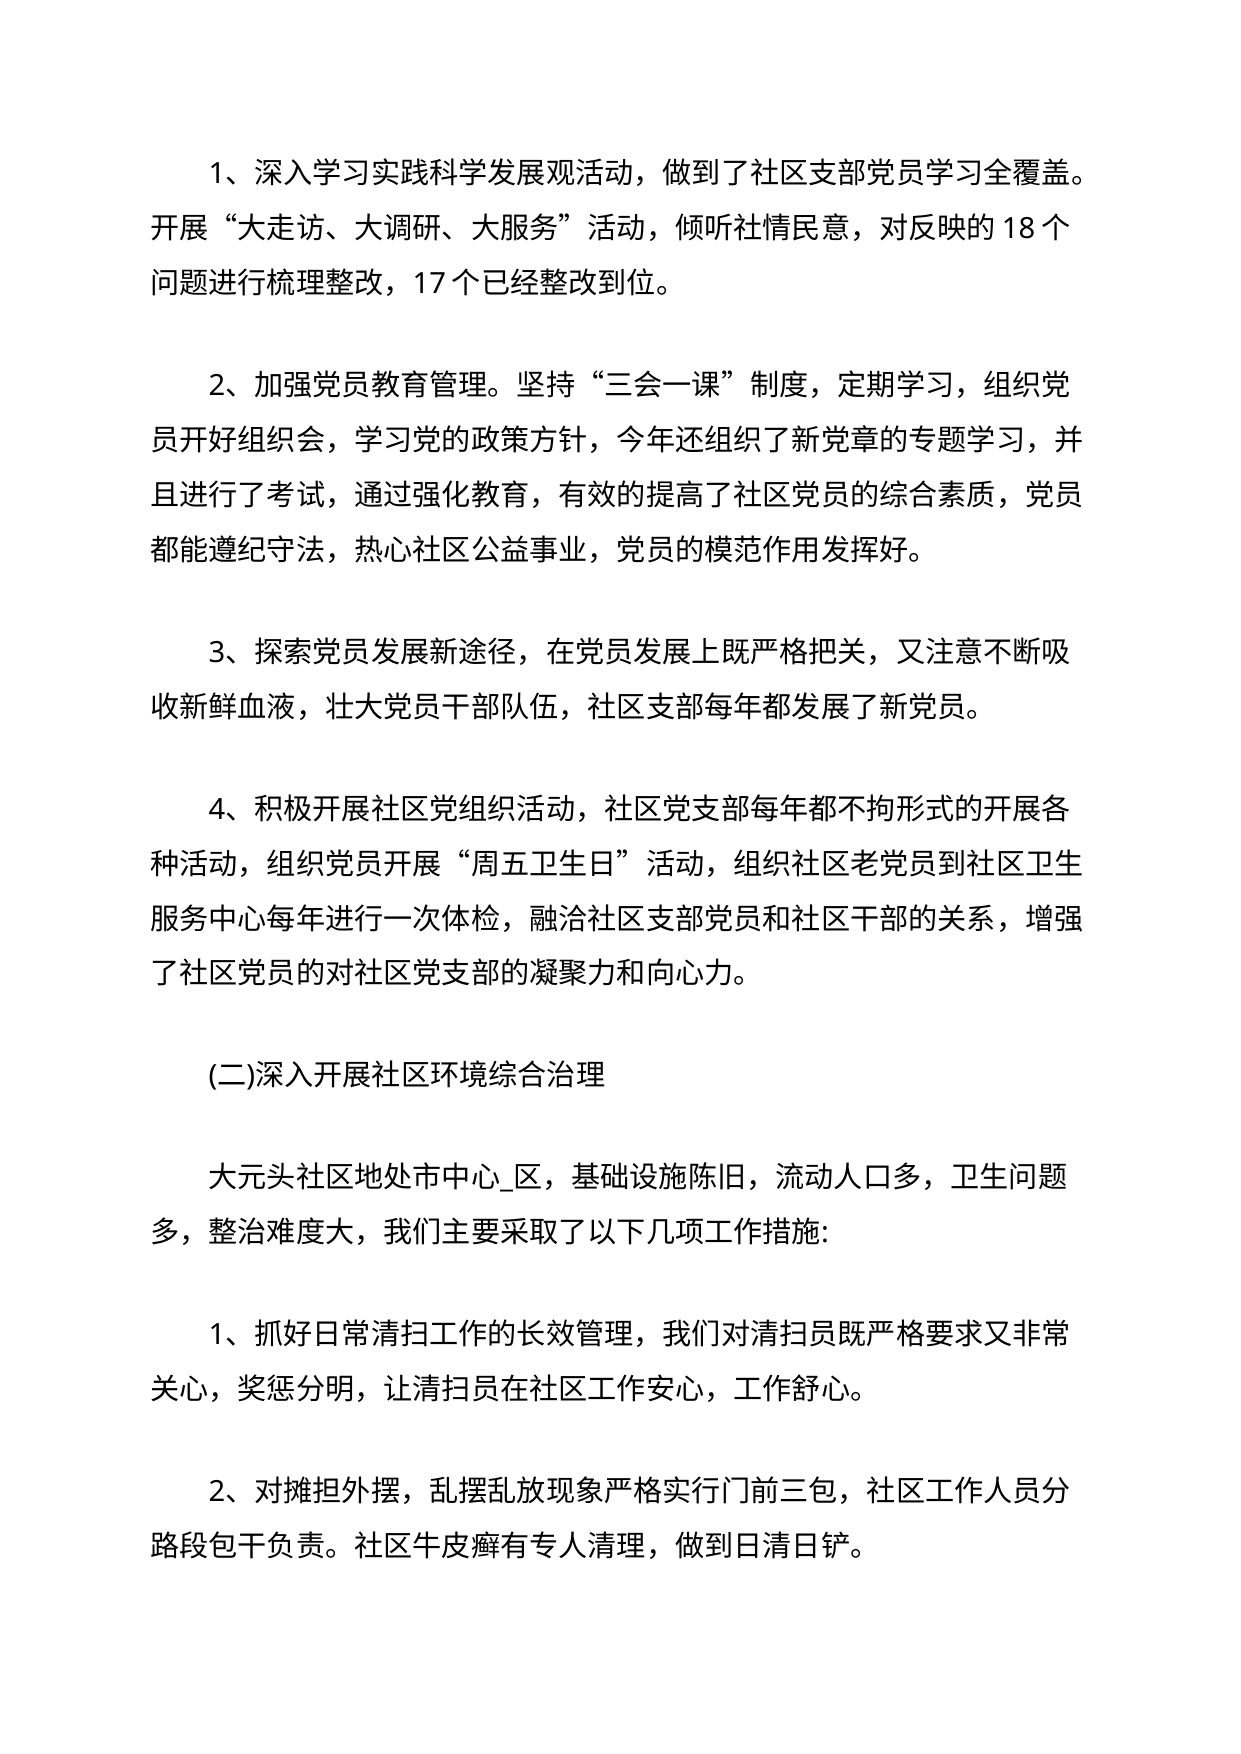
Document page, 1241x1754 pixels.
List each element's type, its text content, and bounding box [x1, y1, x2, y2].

text 大元头社区地处市中心_区，基础设施陈旧，流动人口多，卫生问题多，整治难度大，我们主要采取了以下几项工作措施: [150, 1154, 1090, 1251]
text (二)深入开展社区环境综合治理 [150, 1052, 1090, 1094]
text 4、积极开展社区党组织活动，社区党支部每年都不拘形式的开展各种活动，组织党员开展“周五卫生日”活动，组织社区老党员到社区卫生服务中心每年进行一次体检，融洽社区支部党员和社区干部的关系，增强了社区党员的对社区党支部的凝聚力和向心力。 [150, 785, 1090, 992]
text 2、对摊担外摆，乱摆乱放现象严格实行门前三包，社区工作人员分路段包干负责。社区牛皮癣有专人清理，做到日清日铲。 [150, 1468, 1090, 1565]
text 1、抓好日常清扫工作的长效管理，我们对清扫员既严格要求又非常关心，奖惩分明，让清扫员在社区工作安心，工作舒心。 [150, 1311, 1090, 1408]
text 1、深入学习实践科学发展观活动，做到了社区支部党员学习全覆盖。开展“大走访、大调研、大服务”活动，倾听社情民意，对反映的18个问题进行梳理整改，17个已经整改到位。 [150, 150, 1090, 302]
text 3、探索党员发展新途径，在党员发展上既严格把关，又注意不断吸收新鲜血液，壮大党员干部队伍，社区支部每年都发展了新党员。 [150, 628, 1090, 726]
text 2、加强党员教育管理。坚持“三会一课”制度，定期学习，组织党员开好组织会，学习党的政策方针，今年还组织了新党章的专题学习，并且进行了考试，通过强化教育，有效的提高了社区党员的综合素质，党员都能遵纪守法，热心社区公益事业，党员的模范作用发挥好。 [150, 362, 1090, 569]
